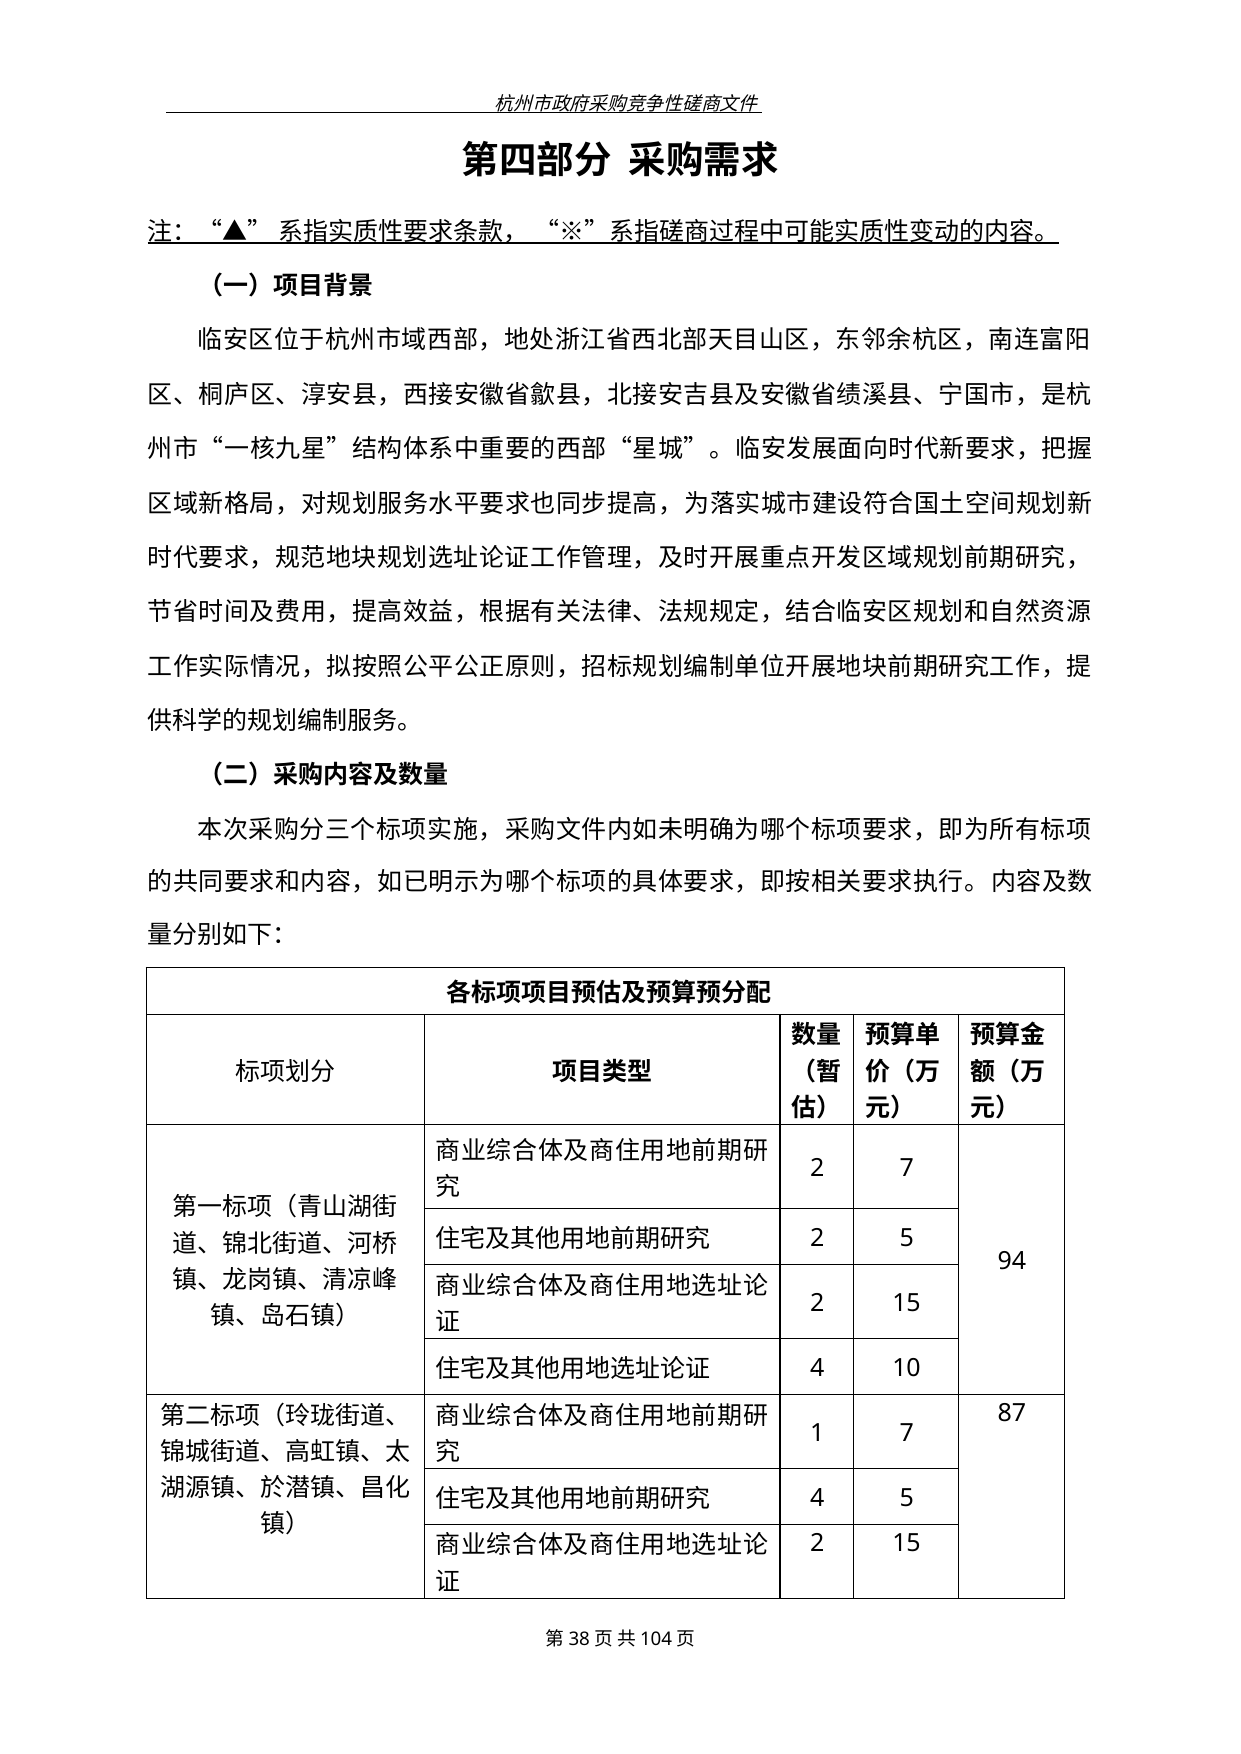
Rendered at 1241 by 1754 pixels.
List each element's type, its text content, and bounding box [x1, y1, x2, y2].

table_header 各标项项目预估及预算预分配 [147, 968, 1064, 1014]
table_cell 1 [781, 1395, 853, 1468]
table_cell 商业综合体及商住用地选址论证 [425, 1525, 779, 1597]
subtitle （二）采购内容及数量 [148, 755, 1092, 791]
table_cell 15 [854, 1265, 958, 1338]
table_cell 2 [781, 1209, 853, 1264]
subtitle （一）项目背景 [148, 266, 1092, 302]
table_cell 5 [854, 1209, 958, 1264]
table_cell 94 [959, 1125, 1064, 1394]
table_cell 10 [854, 1339, 958, 1394]
table_cell 7 [854, 1125, 958, 1208]
table_cell 预算金额（万元） [959, 1015, 1064, 1124]
text 本次采购分三个标项实施，采购文件内如未明确为哪个标项要求，即为所有标项的共同要求和内容，如已明示为哪个标项的具体要求，即按相关要求执行。内容及数量分别如下： [148, 809, 1092, 951]
table_cell 4 [781, 1339, 853, 1394]
table_cell 住宅及其他用地前期研究 [425, 1469, 779, 1524]
table_cell 数量（暂估） [781, 1015, 853, 1124]
table_cell 87 [959, 1395, 1064, 1597]
table_cell 7 [854, 1395, 958, 1468]
table_cell 15 [854, 1525, 958, 1597]
table_cell 2 [781, 1525, 853, 1597]
table_cell 项目类型 [425, 1015, 779, 1124]
table_cell 商业综合体及商住用地选址论证 [425, 1265, 779, 1338]
table_cell 住宅及其他用地选址论证 [425, 1339, 779, 1394]
table_cell 2 [781, 1265, 853, 1338]
text 第四部分 采购需求 [148, 130, 1092, 184]
table_cell 商业综合体及商住用地前期研究 [425, 1395, 779, 1468]
table_cell 第二标项（玲珑街道、锦城街道、高虹镇、太湖源镇、於潜镇、昌化镇） [147, 1395, 424, 1597]
table_cell 4 [781, 1469, 853, 1524]
table_cell 第一标项（青山湖街道、锦北街道、河桥镇、龙岗镇、清凉峰镇、岛石镇） [147, 1125, 424, 1394]
table_cell 2 [781, 1125, 853, 1208]
text 临安区位于杭州市域西部，地处浙江省西北部天目山区，东邻余杭区，南连富阳区、桐庐区、淳安县，西接安徽省歙县，北接安吉县及安徽省绩溪县、宁国市，是杭州市“一核九星”结构体系中重要的西部“星城”。临安发展面向时代新要求，把握区域新格局，对规划服务水平要求也同步提高，为落实城市建设符合国土空间规划新时代要求，规范地块规划选址论证工作管理，及时开展重点开发区域规划前期研究，节省时间及费用，提高效益，根据有关法律、法规规定，结合临安区规划和自然资源工作实际情况，拟按照公平公正原则，招标规划编制单位开展地块前期研究工作，提供科学的规划编制服务。 [148, 320, 1092, 737]
table_cell 商业综合体及商住用地前期研究 [425, 1125, 779, 1208]
text 注：“▲” 系指实质性要求条款， “※”系指磋商过程中可能实质性变动的内容。 [148, 211, 1092, 247]
table_cell 住宅及其他用地前期研究 [425, 1209, 779, 1264]
table_cell 标项划分 [147, 1015, 424, 1124]
table_cell 5 [854, 1469, 958, 1524]
table_cell 预算单价（万元） [854, 1015, 958, 1124]
